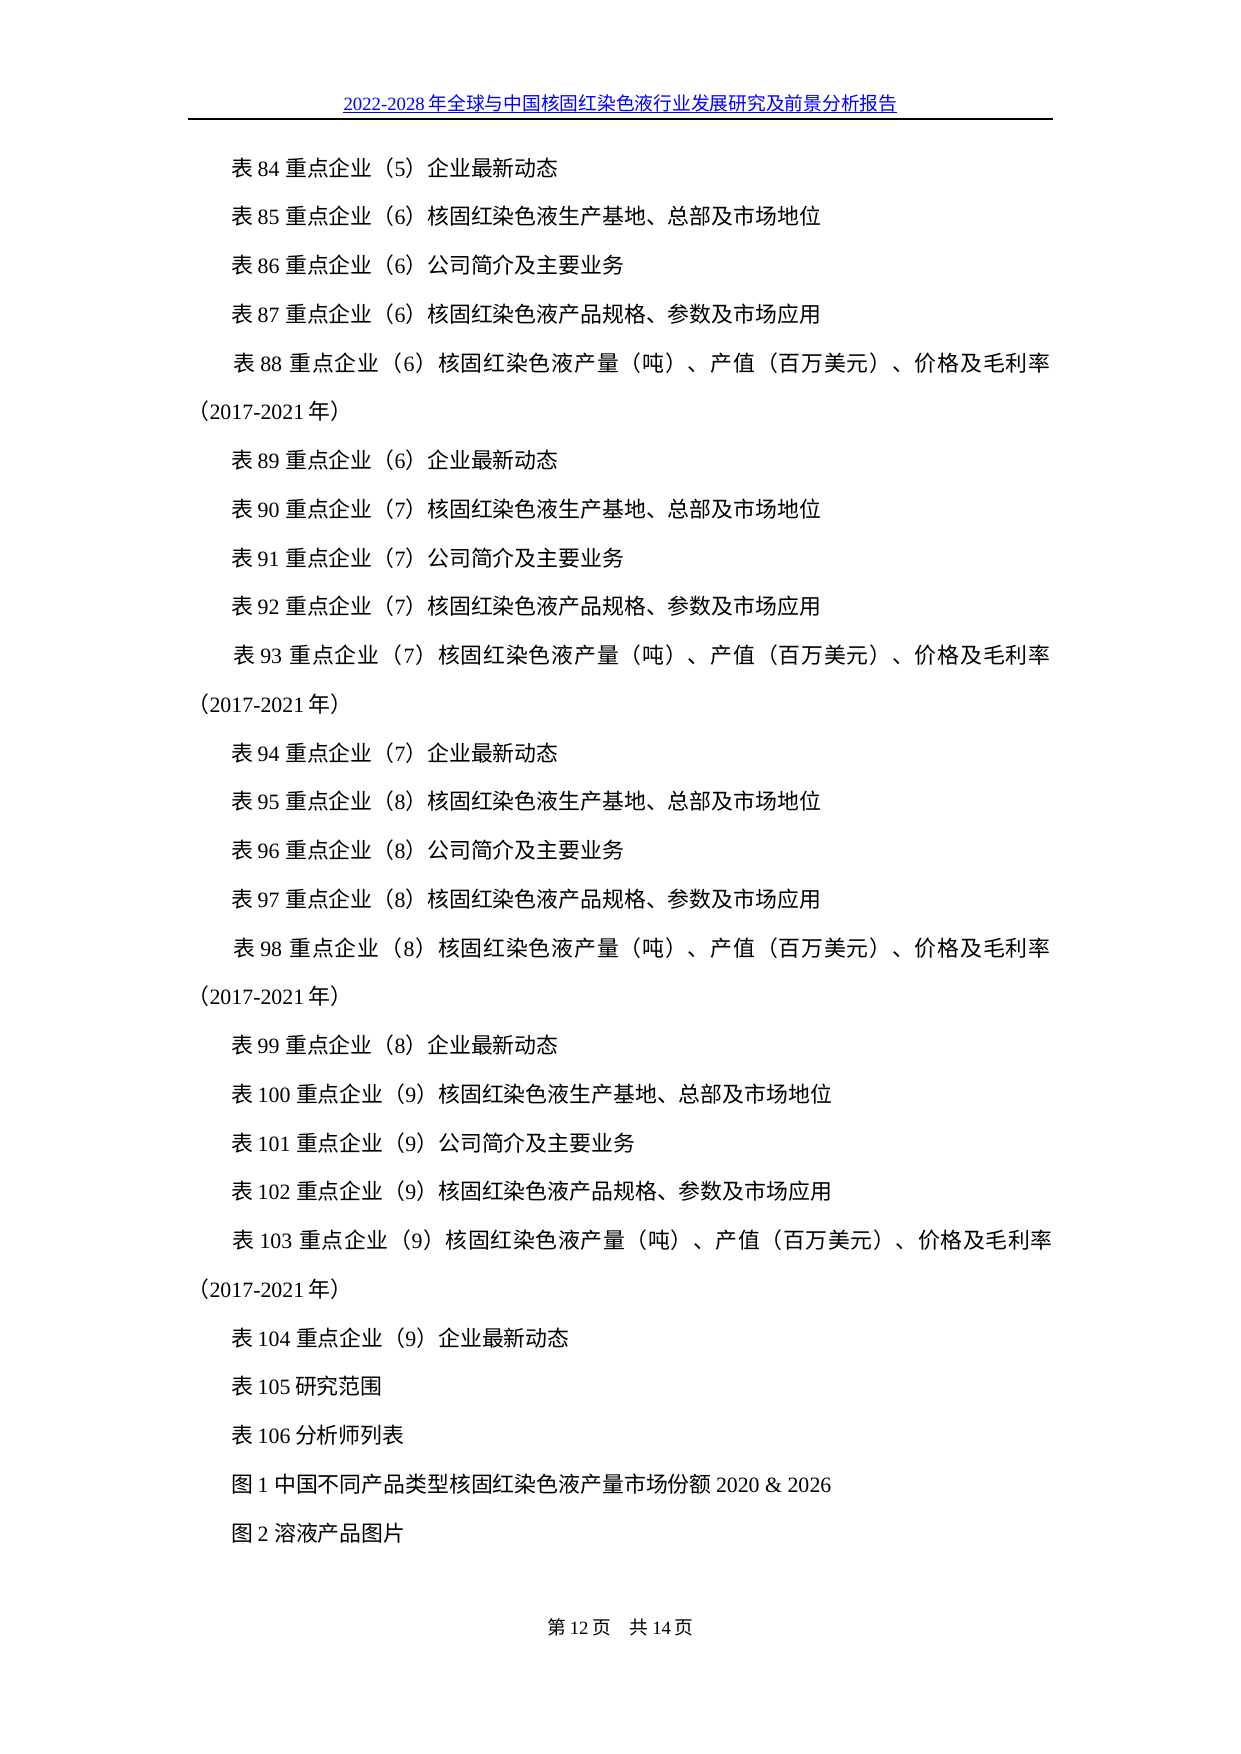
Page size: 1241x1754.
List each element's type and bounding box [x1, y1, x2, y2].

text [187, 150, 1053, 1548]
